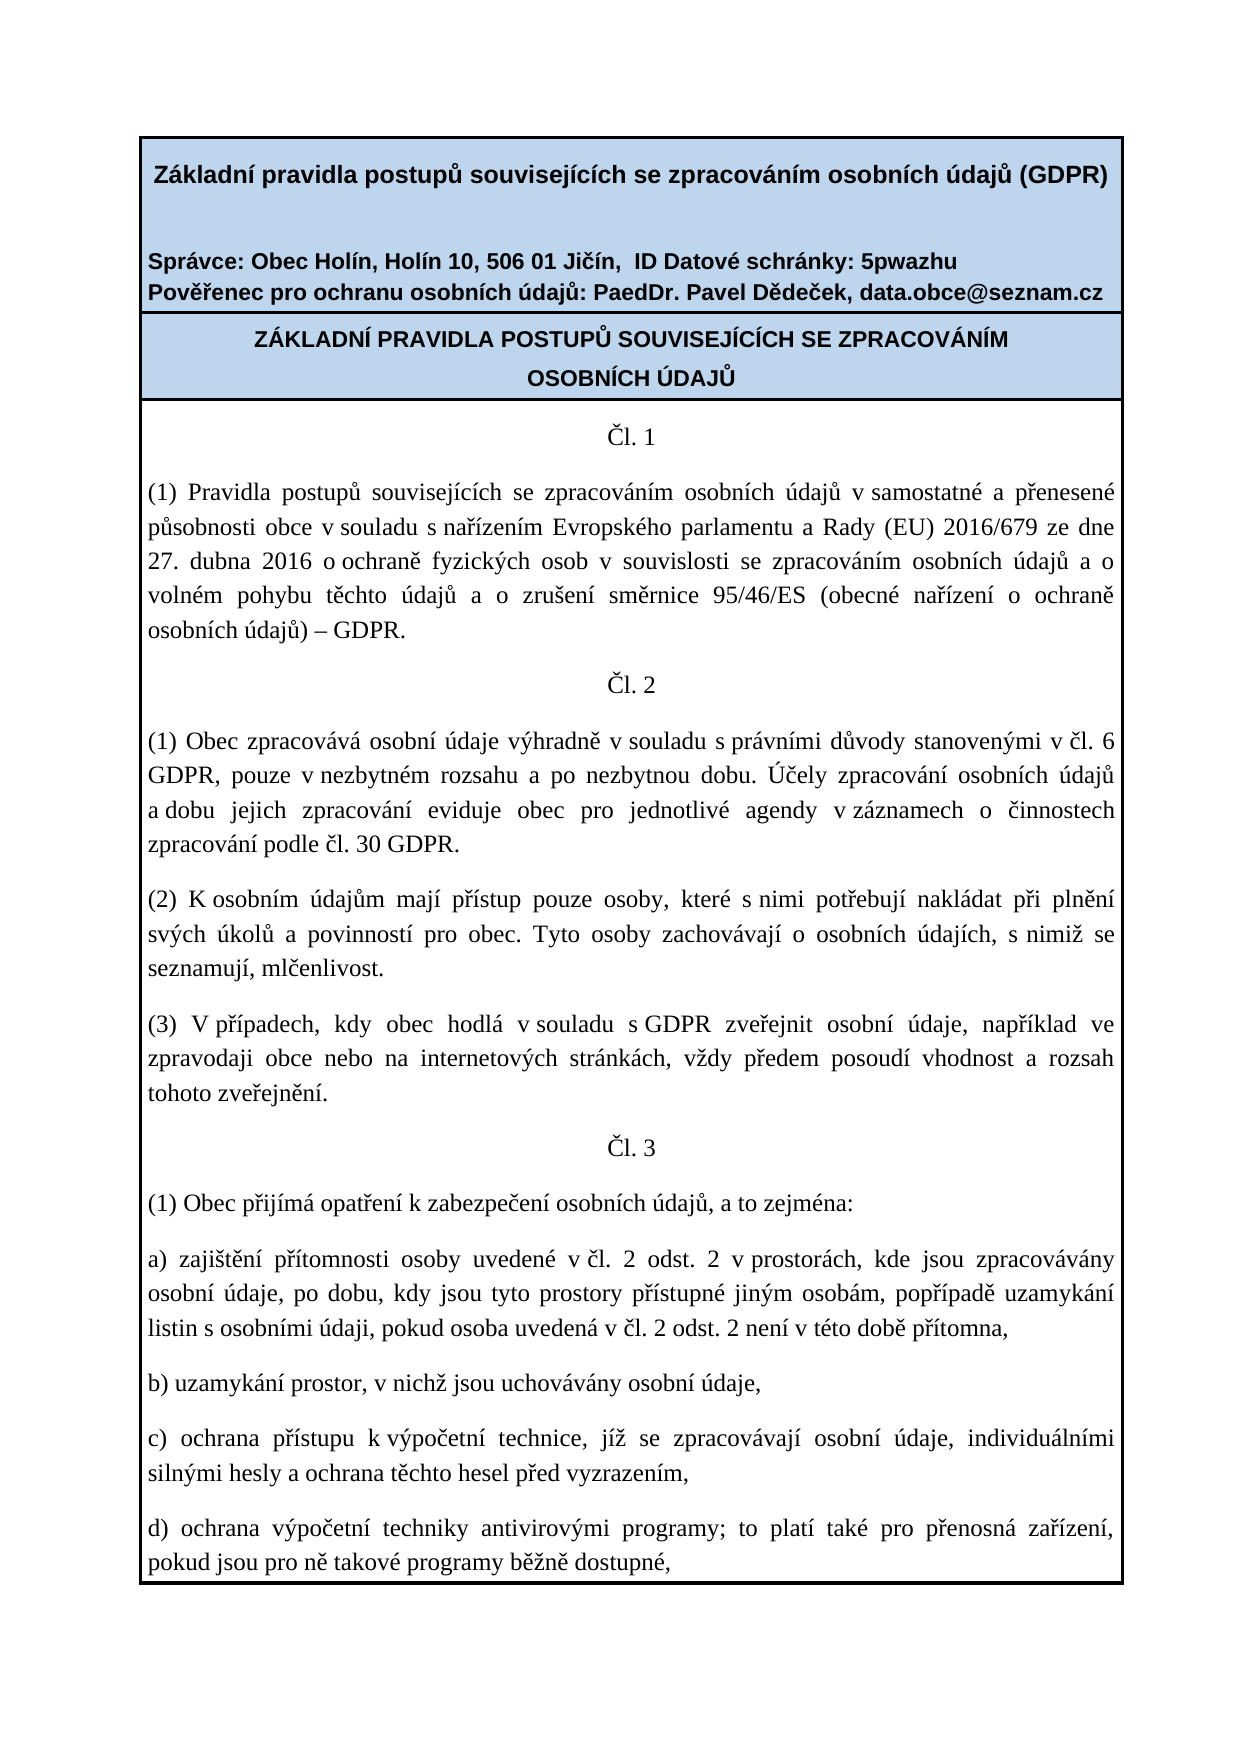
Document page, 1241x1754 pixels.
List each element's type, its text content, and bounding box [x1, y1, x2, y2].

table_cell ZÁKLADNÍ PRAVIDLA POSTUPŮ SOUVISEJÍCÍCH SE ZPRACOVÁNÍM OSOBNÍCH ÚDAJŮ [142, 314, 1121, 398]
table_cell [142, 401, 1121, 1581]
table_header Základní pravidla postupů souvisejících se zpracováním osobních údajů (GDPR) Správce: Obec Holín, Holín 10, 506 01 Jičín, ID Datové schránky: 5pwazhu Pověřenec pro ochranu osobních údajů: PaedDr. Pavel Dědeček, data.obce@seznam.cz [142, 139, 1121, 311]
